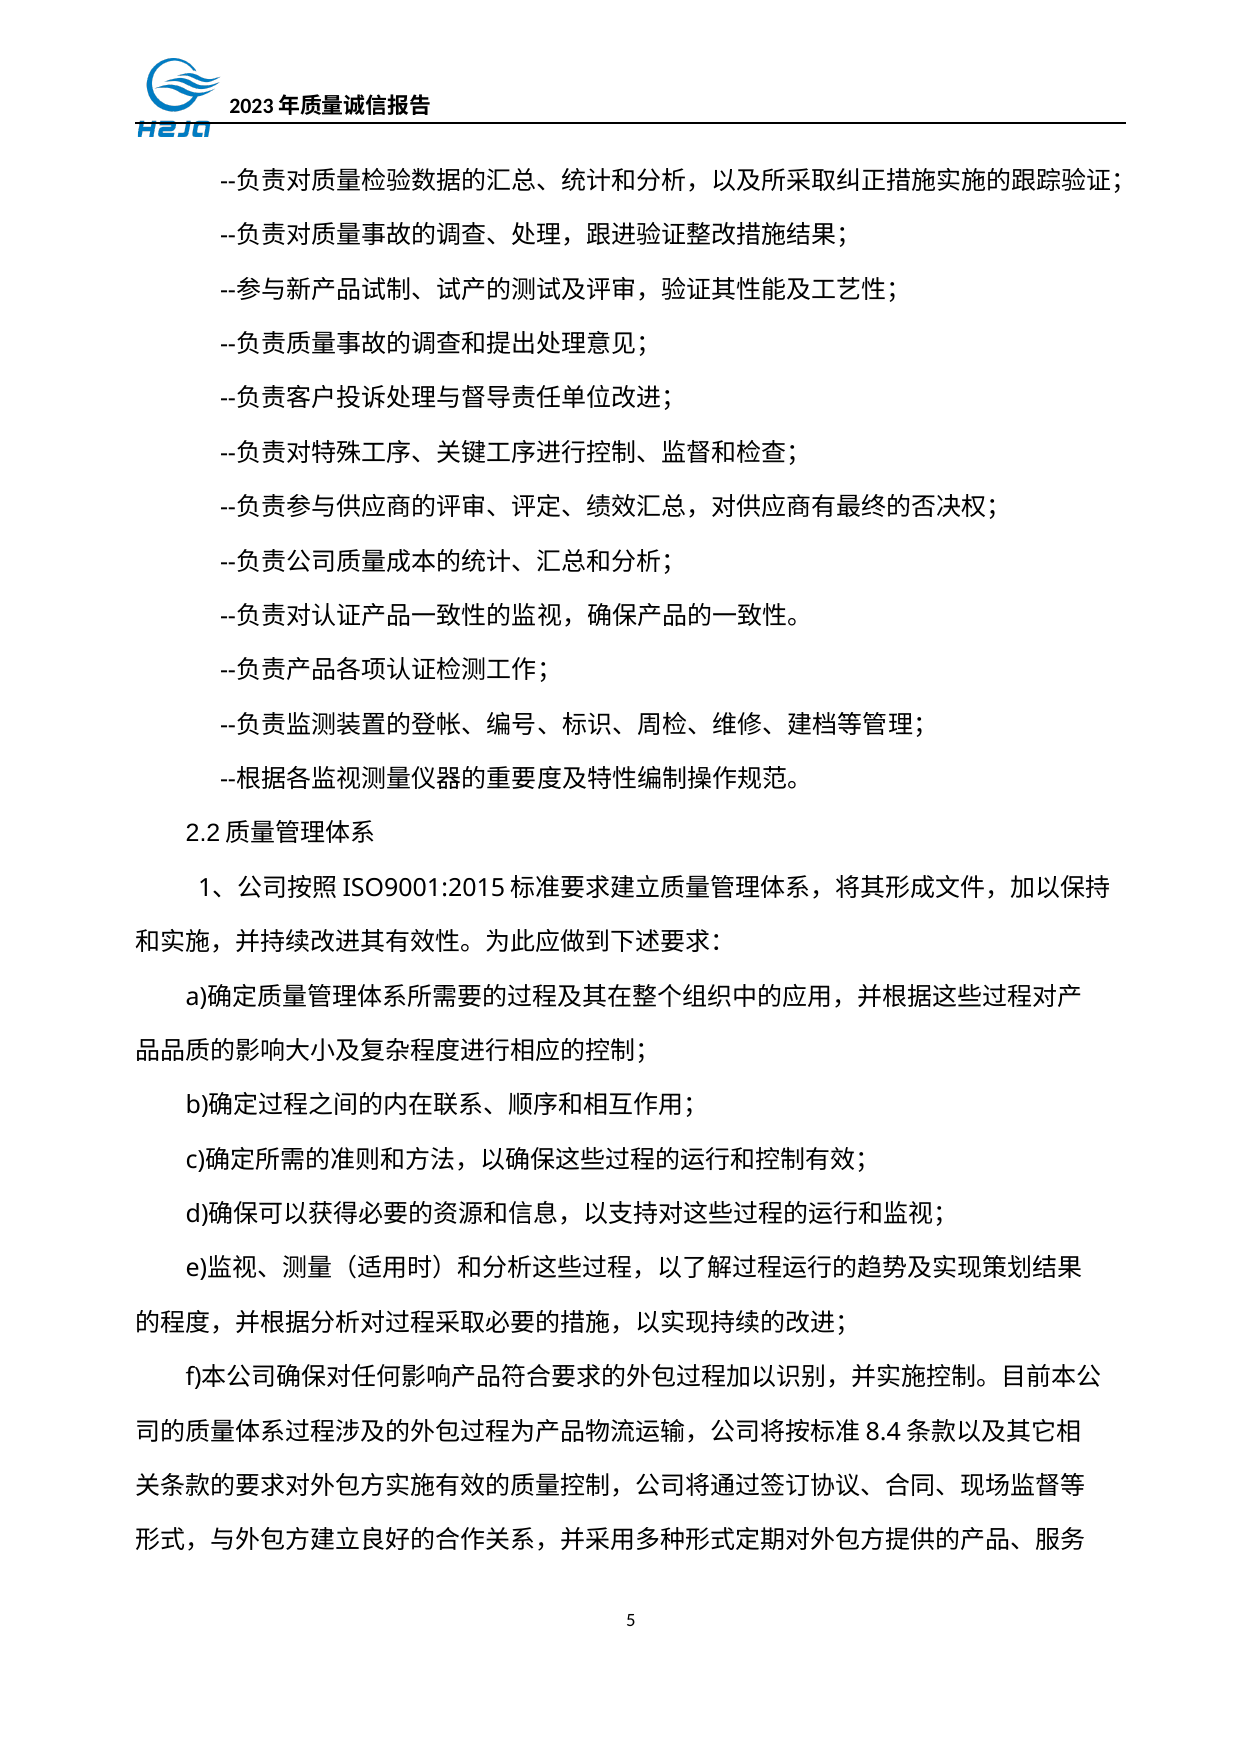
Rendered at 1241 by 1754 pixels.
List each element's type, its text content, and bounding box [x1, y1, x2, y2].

text --负责产品各项认证检测工作； [220, 650, 1126, 686]
text --负责对特殊工序、关键工序进行控制、监督和检查； [220, 432, 1126, 468]
text b)确定过程之间的内在联系、顺序和相互作用； [135, 1085, 1103, 1121]
text --负责对质量检验数据的汇总、统计和分析，以及所采取纠正措施实施的跟踪验证； [166, 160, 1126, 197]
text c)确定所需的准则和方法，以确保这些过程的运行和控制有效； [135, 1139, 1103, 1175]
text a)确定质量管理体系所需要的过程及其在整个组织中的应用，并根据这些过程对产品品质的影响大小及复杂程度进行相应的控制； [135, 976, 1103, 1067]
text d)确保可以获得必要的资源和信息，以支持对这些过程的运行和监视； [135, 1193, 1103, 1230]
picture [137, 58, 221, 122]
text e)监视、测量（适用时）和分析这些过程，以了解过程运行的趋势及实现策划结果的程度，并根据分析对过程采取必要的措施，以实现持续的改进； [135, 1248, 1103, 1338]
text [135, 1357, 1103, 1556]
text --负责客户投诉处理与督导责任单位改进； [220, 378, 1126, 414]
text --负责对质量事故的调查、处理，跟进验证整改措施结果； [220, 215, 1126, 251]
text --负责质量事故的调查和提出处理意见； [220, 323, 1126, 360]
text 1、公司按照ISO9001:2015标准要求建立质量管理体系，将其形成文件，加以保持和实施，并持续改进其有效性。为此应做到下述要求： [135, 867, 1126, 958]
picture [137, 124, 221, 137]
text --负责监测装置的登帐、编号、标识、周检、维修、建档等管理； [220, 704, 1126, 740]
text --负责对认证产品一致性的监视，确保产品的一致性。 [220, 595, 1126, 632]
subtitle 2.2质量管理体系 [135, 813, 1126, 849]
text --负责参与供应商的评审、评定、绩效汇总，对供应商有最终的否决权； [220, 487, 1126, 523]
text --负责公司质量成本的统计、汇总和分析； [220, 541, 1126, 577]
text --参与新产品试制、试产的测试及评审，验证其性能及工艺性； [220, 269, 1126, 305]
text --根据各监视测量仪器的重要度及特性编制操作规范。 [220, 758, 1126, 795]
